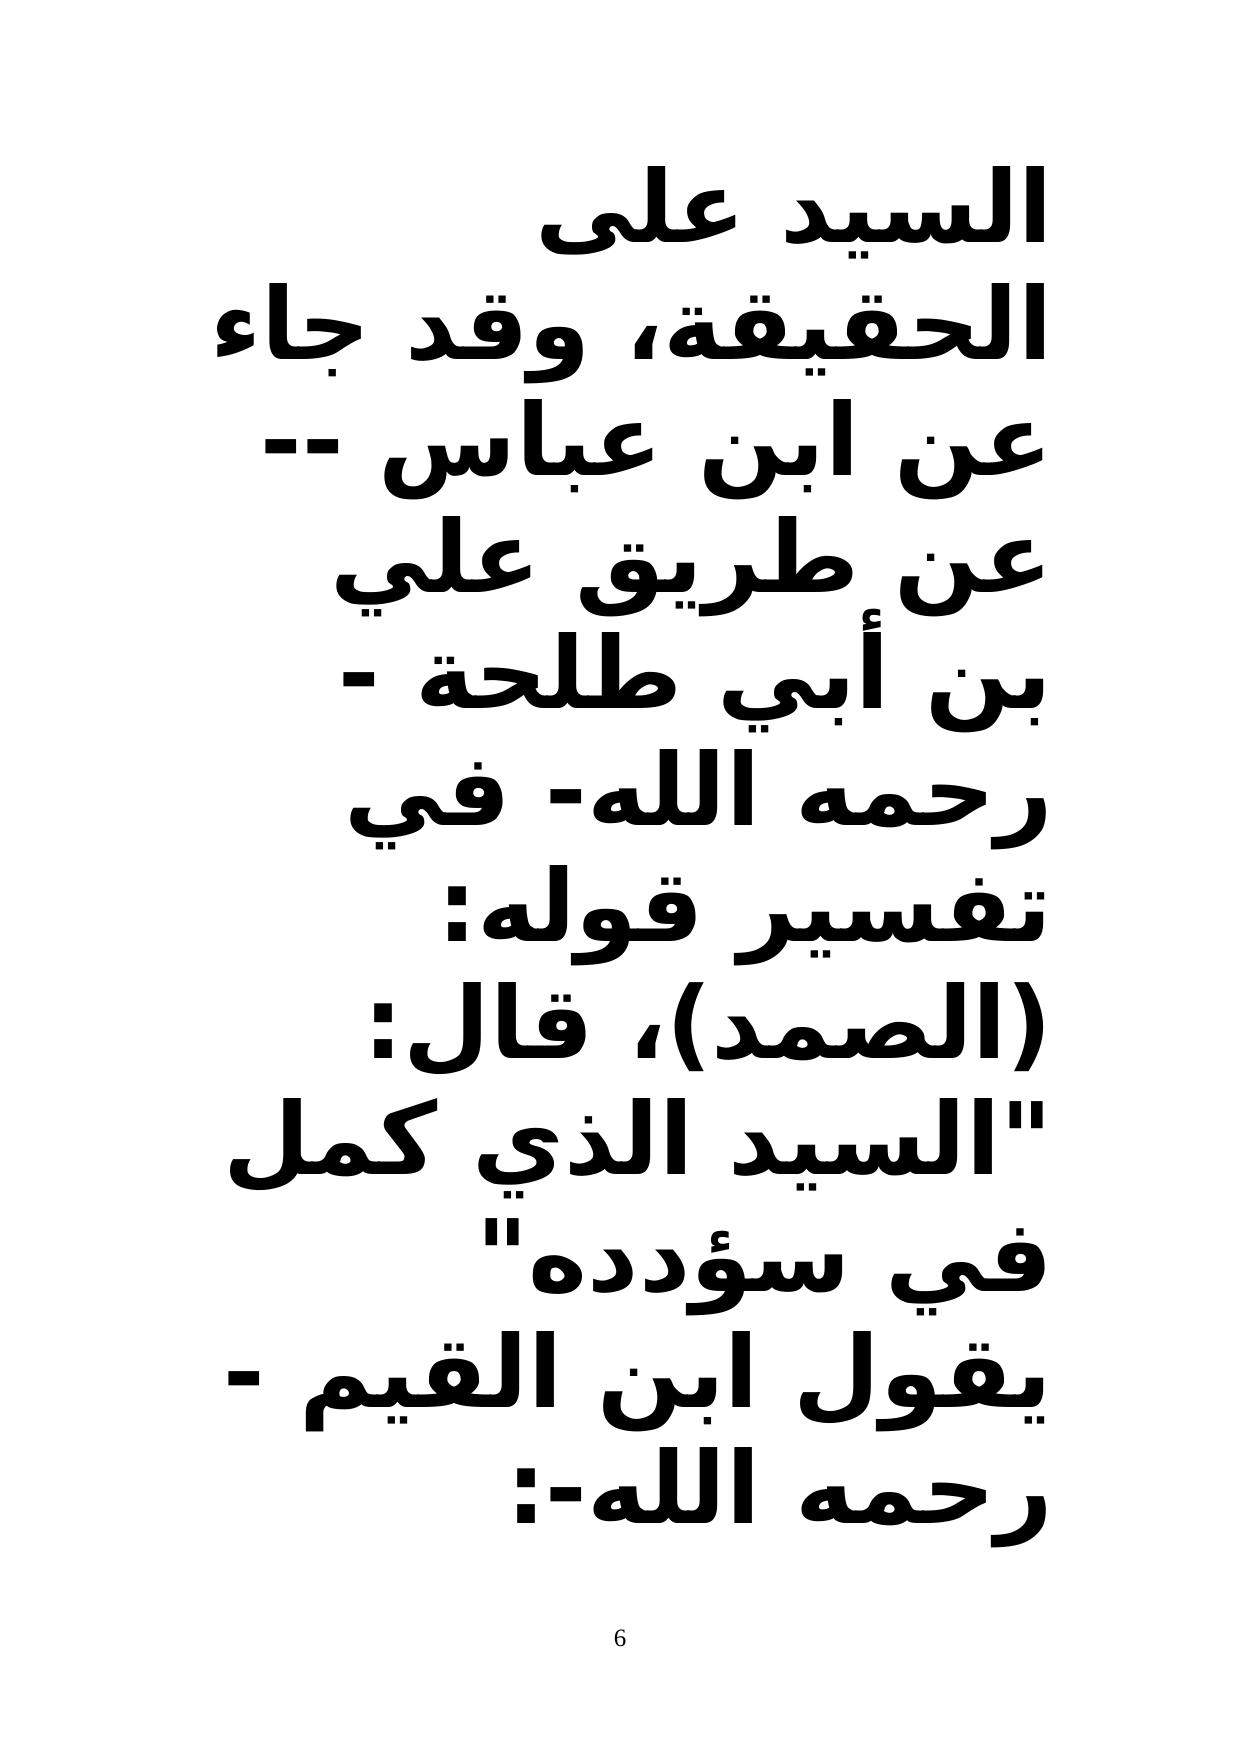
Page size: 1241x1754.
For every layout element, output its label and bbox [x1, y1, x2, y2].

text [187, 1314, 1053, 1547]
text [187, 150, 1053, 1314]
